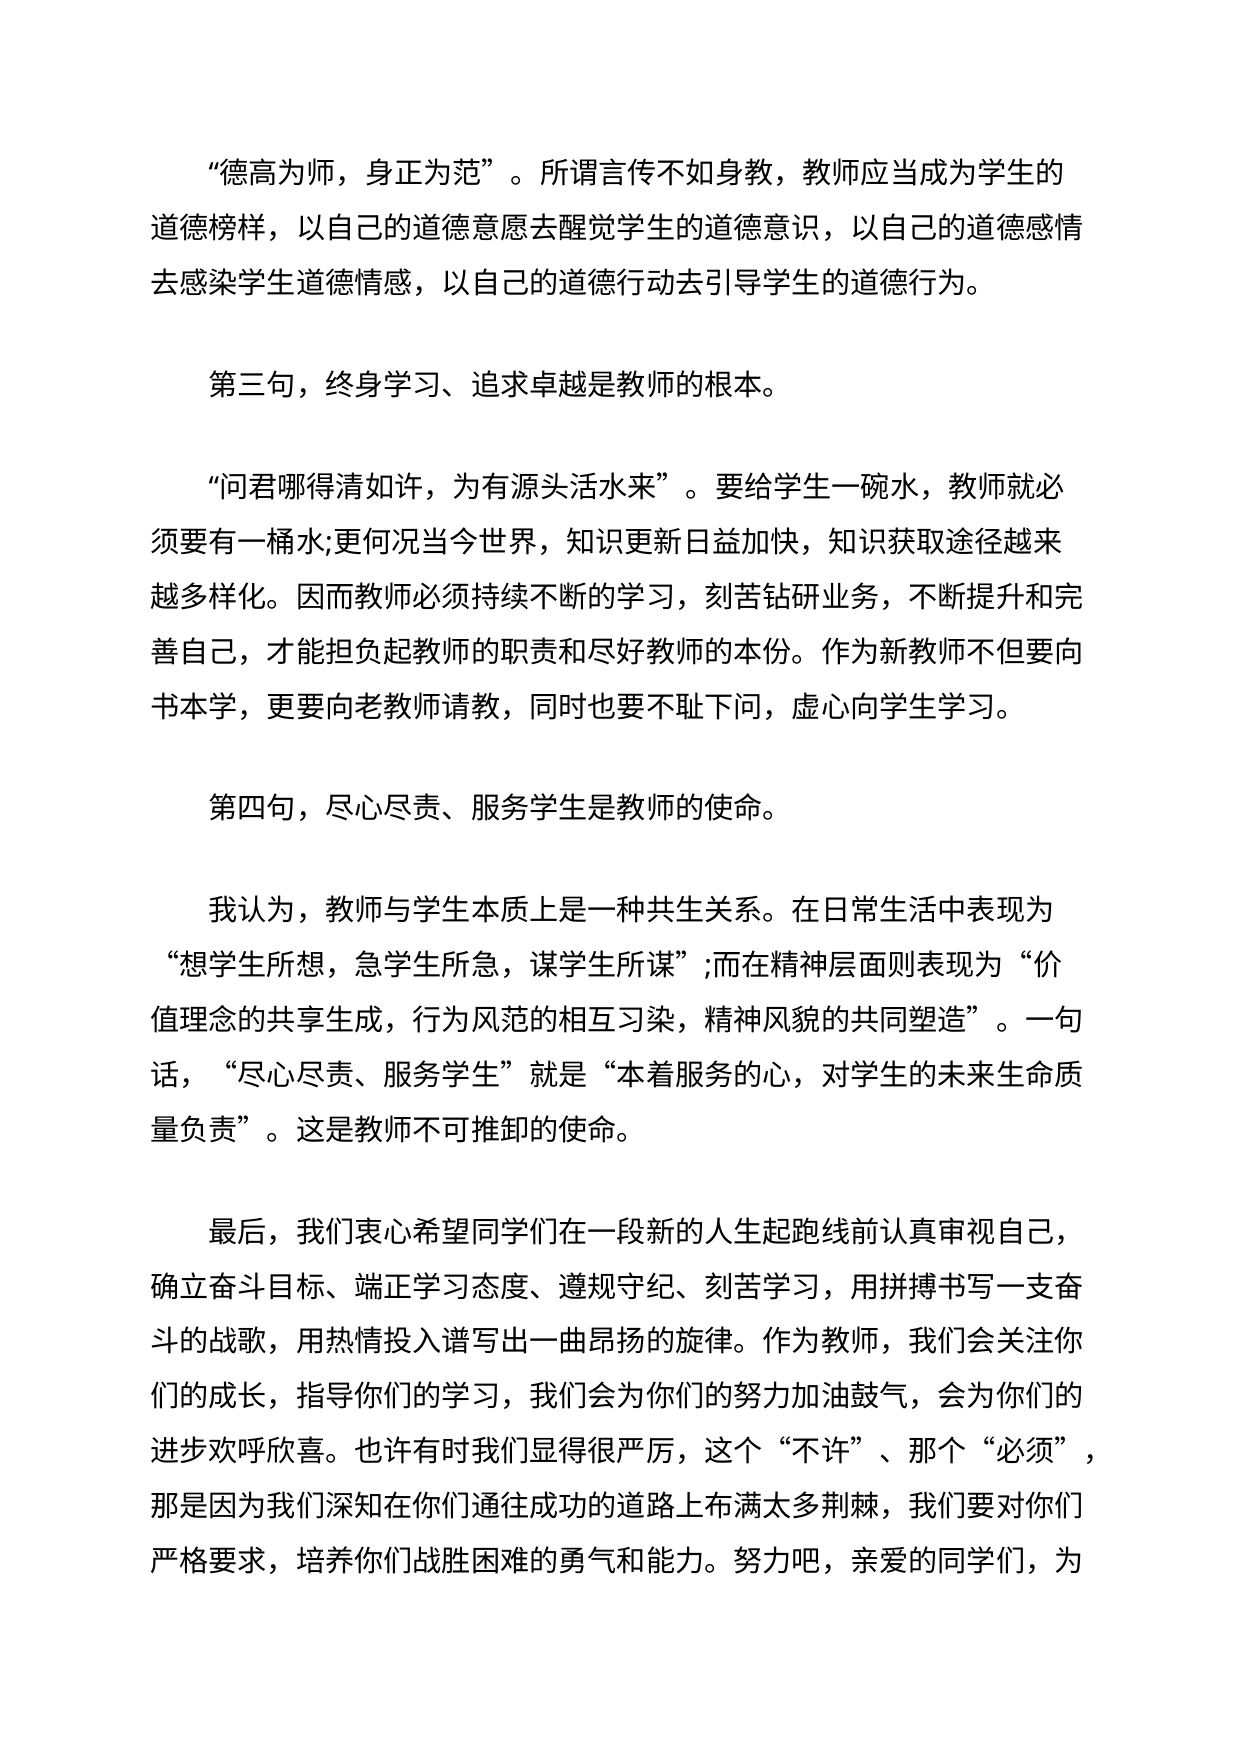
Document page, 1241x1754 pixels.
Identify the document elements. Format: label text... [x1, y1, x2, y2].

text 第三句，终身学习、追求卓越是教师的根本。 [150, 362, 1090, 404]
text 第四句，尽心尽责、服务学生是教师的使命。 [150, 785, 1090, 827]
text 我认为，教师与学生本质上是一种共生关系。在日常生活中表现为“想学生所想，急学生所急，谋学生所谋”;而在精神层面则表现为“价值理念的共享生成，行为风范的相互习染，精神风貌的共同塑造”。一句话，“尽心尽责、服务学生”就是“本着服务的心，对学生的未来生命质量负责”。这是教师不可推卸的使命。 [150, 887, 1090, 1149]
text “问君哪得清如许，为有源头活水来”。要给学生一碗水，教师就必须要有一桶水;更何况当今世界，知识更新日益加快，知识获取途径越来越多样化。因而教师必须持续不断的学习，刻苦钻研业务，不断提升和完善自己，才能担负起教师的职责和尽好教师的本份。作为新教师不但要向书本学，更要向老教师请教，同时也要不耻下问，虚心向学生学习。 [150, 463, 1090, 726]
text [150, 1208, 1090, 1580]
text “德高为师，身正为范”。所谓言传不如身教，教师应当成为学生的道德榜样，以自己的道德意愿去醒觉学生的道德意识，以自己的道德感情去感染学生道德情感，以自己的道德行动去引导学生的道德行为。 [150, 150, 1090, 302]
